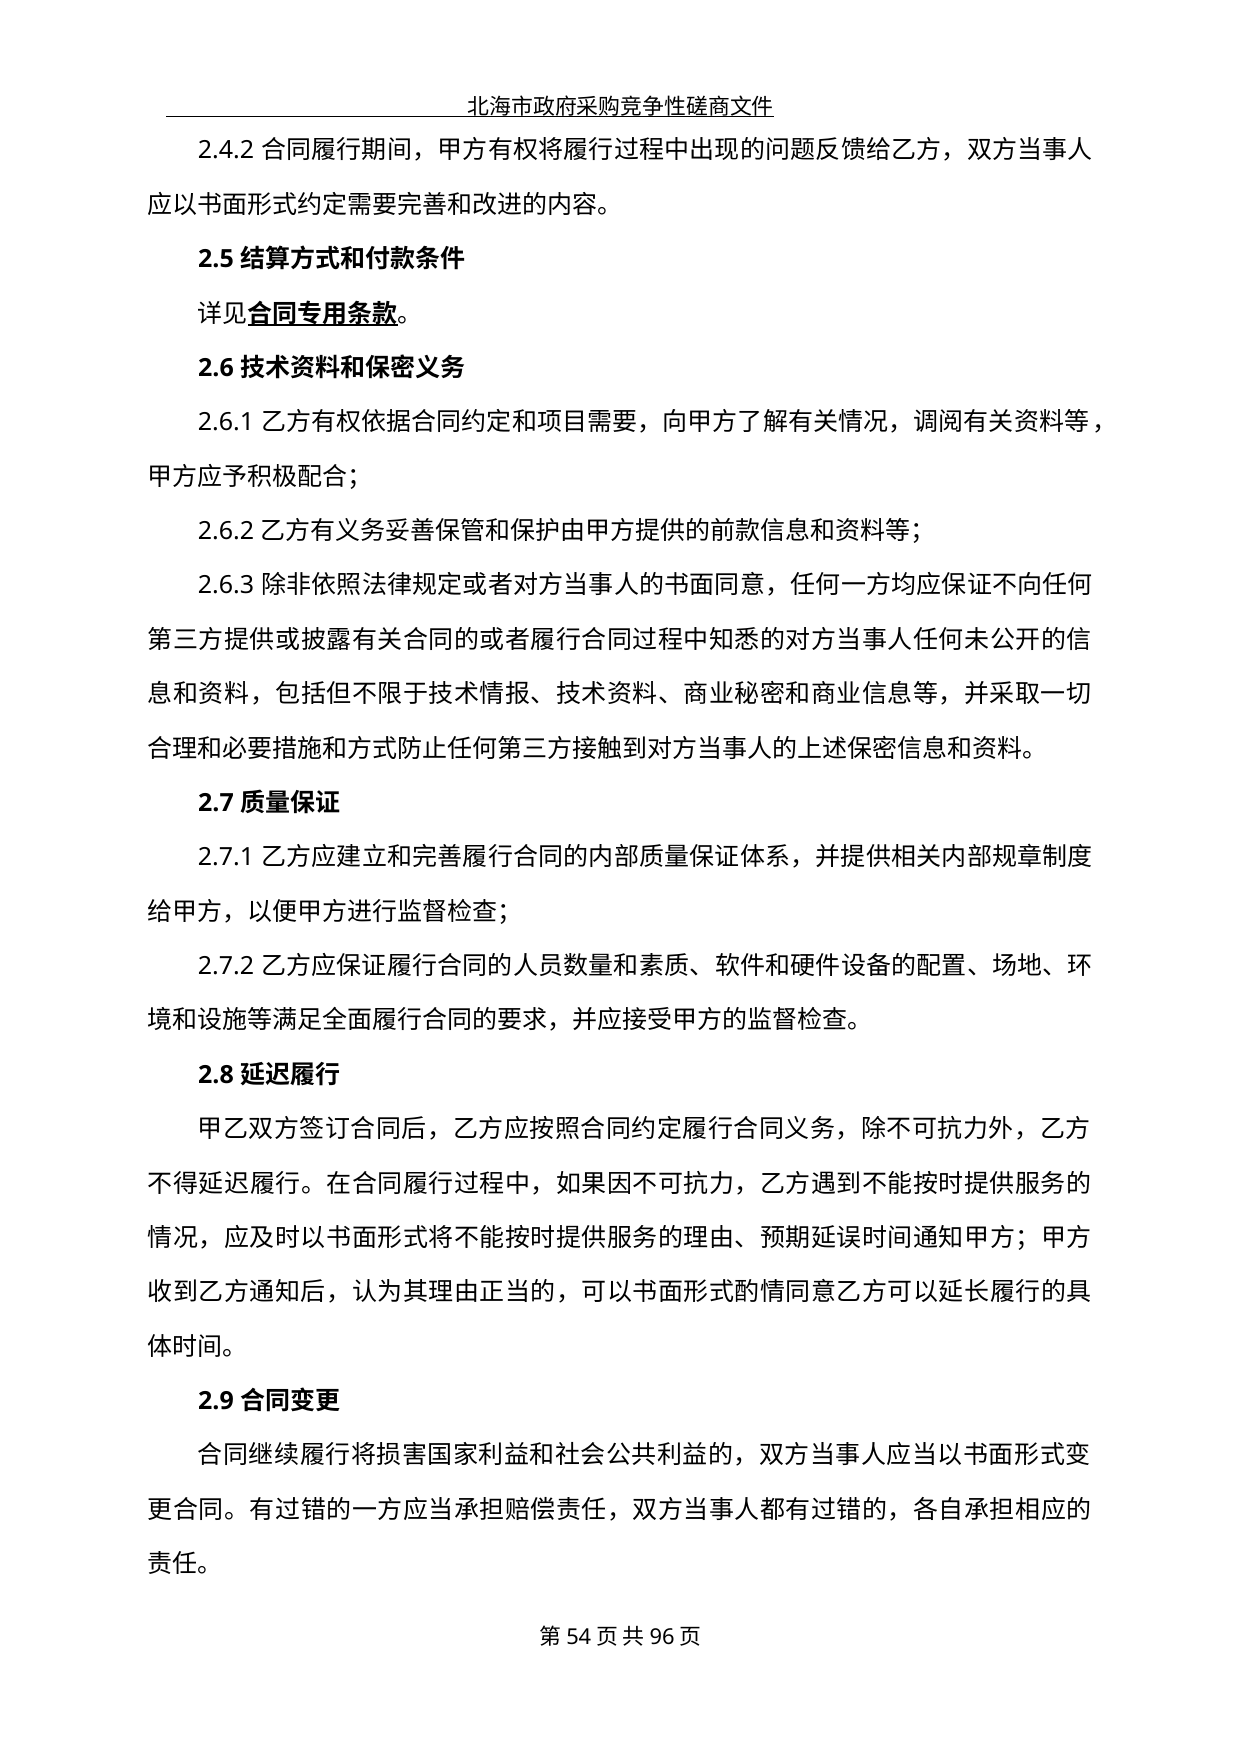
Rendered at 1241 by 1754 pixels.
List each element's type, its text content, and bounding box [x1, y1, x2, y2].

text 2.7.1 乙方应建立和完善履行合同的内部质量保证体系，并提供相关内部规章制度给甲方，以便甲方进行监督检查； [148, 837, 1092, 927]
text 2.5 结算方式和付款条件 [148, 239, 1092, 275]
text 2.9 合同变更 [148, 1381, 1092, 1417]
text 2.8 延迟履行 [148, 1054, 1092, 1091]
text 2.6.3 除非依照法律规定或者对方当事人的书面同意，任何一方均应保证不向任何第三方提供或披露有关合同的或者履行合同过程中知悉的对方当事人任何未公开的信息和资料，包括但不限于技术情报、技术资料、商业秘密和商业信息等，并采取一切合理和必要措施和方式防止任何第三方接触到对方当事人的上述保密信息和资料。 [148, 565, 1092, 764]
text 详见合同专用条款。 [148, 293, 1092, 329]
text 2.6.2 乙方有义务妥善保管和保护由甲方提供的前款信息和资料等； [148, 511, 1092, 547]
text 合同继续履行将损害国家利益和社会公共利益的，双方当事人应当以书面形式变更合同。有过错的一方应当承担赔偿责任，双方当事人都有过错的，各自承担相应的责任。 [148, 1435, 1092, 1580]
text 2.7.2 乙方应保证履行合同的人员数量和素质、软件和硬件设备的配置、场地、环境和设施等满足全面履行合同的要求，并应接受甲方的监督检查。 [148, 946, 1092, 1036]
text 2.6 技术资料和保密义务 [148, 347, 1092, 384]
text 2.7 质量保证 [148, 782, 1092, 819]
text 甲乙双方签订合同后，乙方应按照合同约定履行合同义务，除不可抗力外，乙方不得延迟履行。在合同履行过程中，如果因不可抗力，乙方遇到不能按时提供服务的情况，应及时以书面形式将不能按时提供服务的理由、预期延误时间通知甲方；甲方收到乙方通知后，认为其理由正当的，可以书面形式酌情同意乙方可以延长履行的具体时间。 [148, 1109, 1092, 1362]
text 2.4.2 合同履行期间，甲方有权将履行过程中出现的问题反馈给乙方，双方当事人应以书面形式约定需要完善和改进的内容。 [148, 130, 1092, 221]
text 2.6.1 乙方有权依据合同约定和项目需要，向甲方了解有关情况，调阅有关资料等，甲方应予积极配合； [148, 402, 1092, 492]
